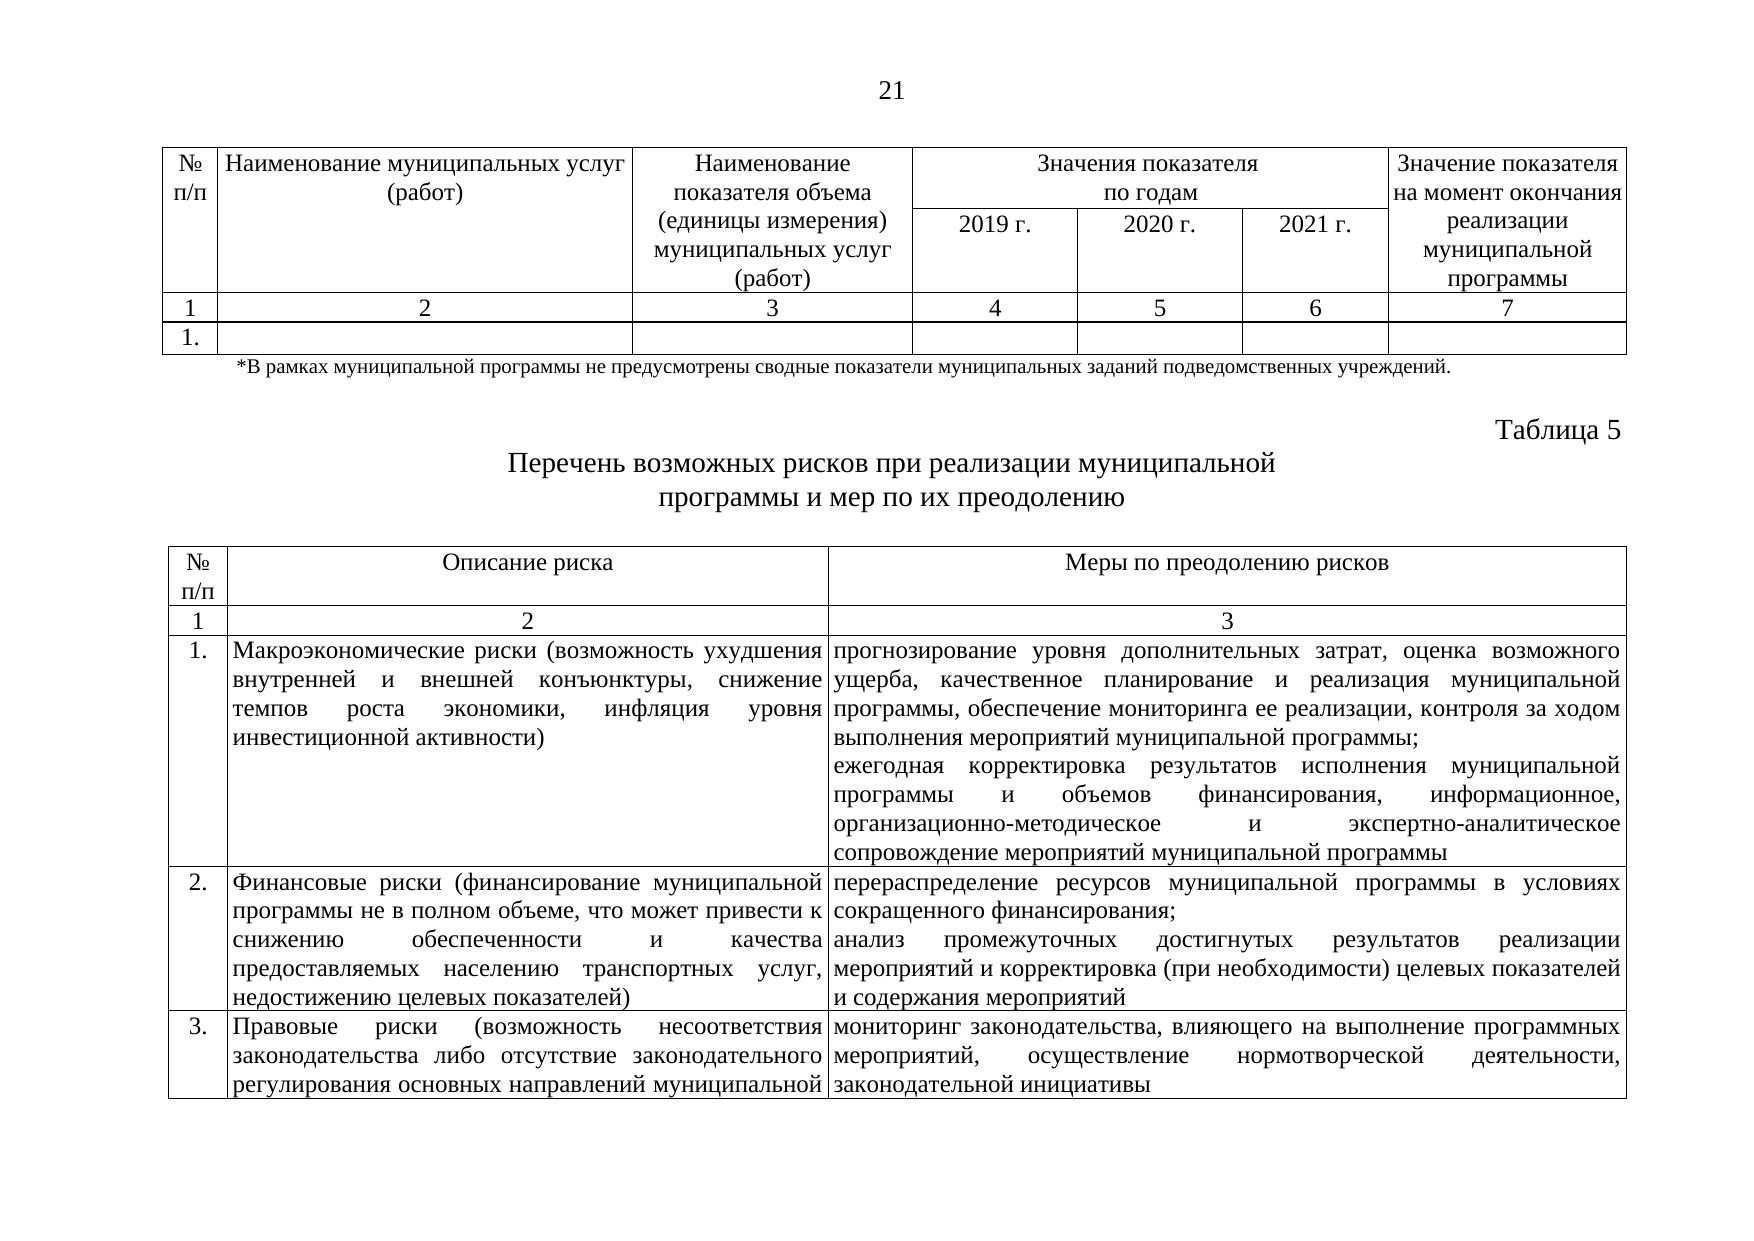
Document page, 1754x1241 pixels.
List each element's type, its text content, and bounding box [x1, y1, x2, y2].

table_cell 7 [1389, 293, 1626, 321]
table_cell 4 [913, 293, 1077, 321]
table_cell 2021 г. [1243, 209, 1388, 292]
table_cell [218, 323, 632, 353]
table_cell 1. [163, 323, 217, 353]
table_cell перераспределение ресурсов муниципальной программы в условиях сокращенного финансирования; анализ промежуточных достигнутых результатов реализации мероприятий и корректировка (при необходимости) целевых показателей и содержания мероприятий [829, 867, 1626, 1010]
table_cell [913, 323, 1077, 353]
table_header Меры по преодолению рисков [829, 547, 1626, 605]
table_cell [1389, 323, 1626, 353]
table_header Наименование муниципальных услуг (работ) [218, 148, 632, 292]
table_cell [633, 323, 912, 353]
table_header Значение показателя на момент окончания реализации муниципальной программы [1389, 148, 1626, 292]
table_cell Макроэкономические риски (возможность ухудшения внутренней и внешней конъюнктуры, снижение темпов роста экономики, инфляция уровня инвестиционной активности) [228, 636, 828, 866]
table_cell 2019 г. [913, 209, 1077, 292]
table_cell Финансовые риски (финансирование муниципальной программы не в полном объеме, что может привести к снижению обеспеченности и качества предоставляемых населению транспортных услуг, недостижению целевых показателей) [228, 867, 828, 1010]
table_header № п/п [169, 547, 227, 605]
table_cell 2. [169, 867, 227, 1010]
table_cell 5 [1078, 293, 1242, 321]
table_cell 1 [163, 293, 217, 321]
table_cell 2020 г. [1078, 209, 1242, 292]
table_cell 1. [169, 636, 227, 866]
table_header Описание риска [228, 547, 828, 605]
text Перечень возможных рисков при реализации муниципальной [162, 446, 1621, 479]
table_cell 1 [169, 606, 227, 634]
table_cell 2 [228, 606, 828, 634]
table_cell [228, 1011, 828, 1098]
table_cell 3 [633, 293, 912, 321]
table_cell 2 [218, 293, 632, 321]
table_cell [1078, 323, 1242, 353]
table_cell 3 [829, 606, 1626, 634]
table_cell [1243, 323, 1388, 353]
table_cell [829, 1011, 1626, 1098]
table_header Значения показателя по годам [913, 148, 1388, 208]
table_header Наименование показателя объема (единицы измерения) муниципальных услуг (работ) [633, 148, 912, 292]
table_cell 3. [169, 1011, 227, 1098]
table_header № п/п [163, 148, 217, 292]
text *В рамках муниципальной программы не предусмотрены сводные показатели муниципальных заданий подведомственных учреждений. [162, 355, 1621, 378]
text Таблица 5 [162, 412, 1621, 446]
text программы и мер по их преодолению [162, 479, 1621, 513]
table_cell прогнозирование уровня дополнительных затрат, оценка возможного ущерба, качественное планирование и реализация муниципальной программы, обеспечение мониторинга ее реализации, контроля за ходом выполнения мероприятий муниципальной программы; ежегодная корректировка результатов исполнения муниципальной программы и объемов финансирования, информационное, организационно-методическое и экспертно-аналитическое сопровождение мероприятий муниципальной программы [829, 636, 1626, 866]
table_cell 6 [1243, 293, 1388, 321]
